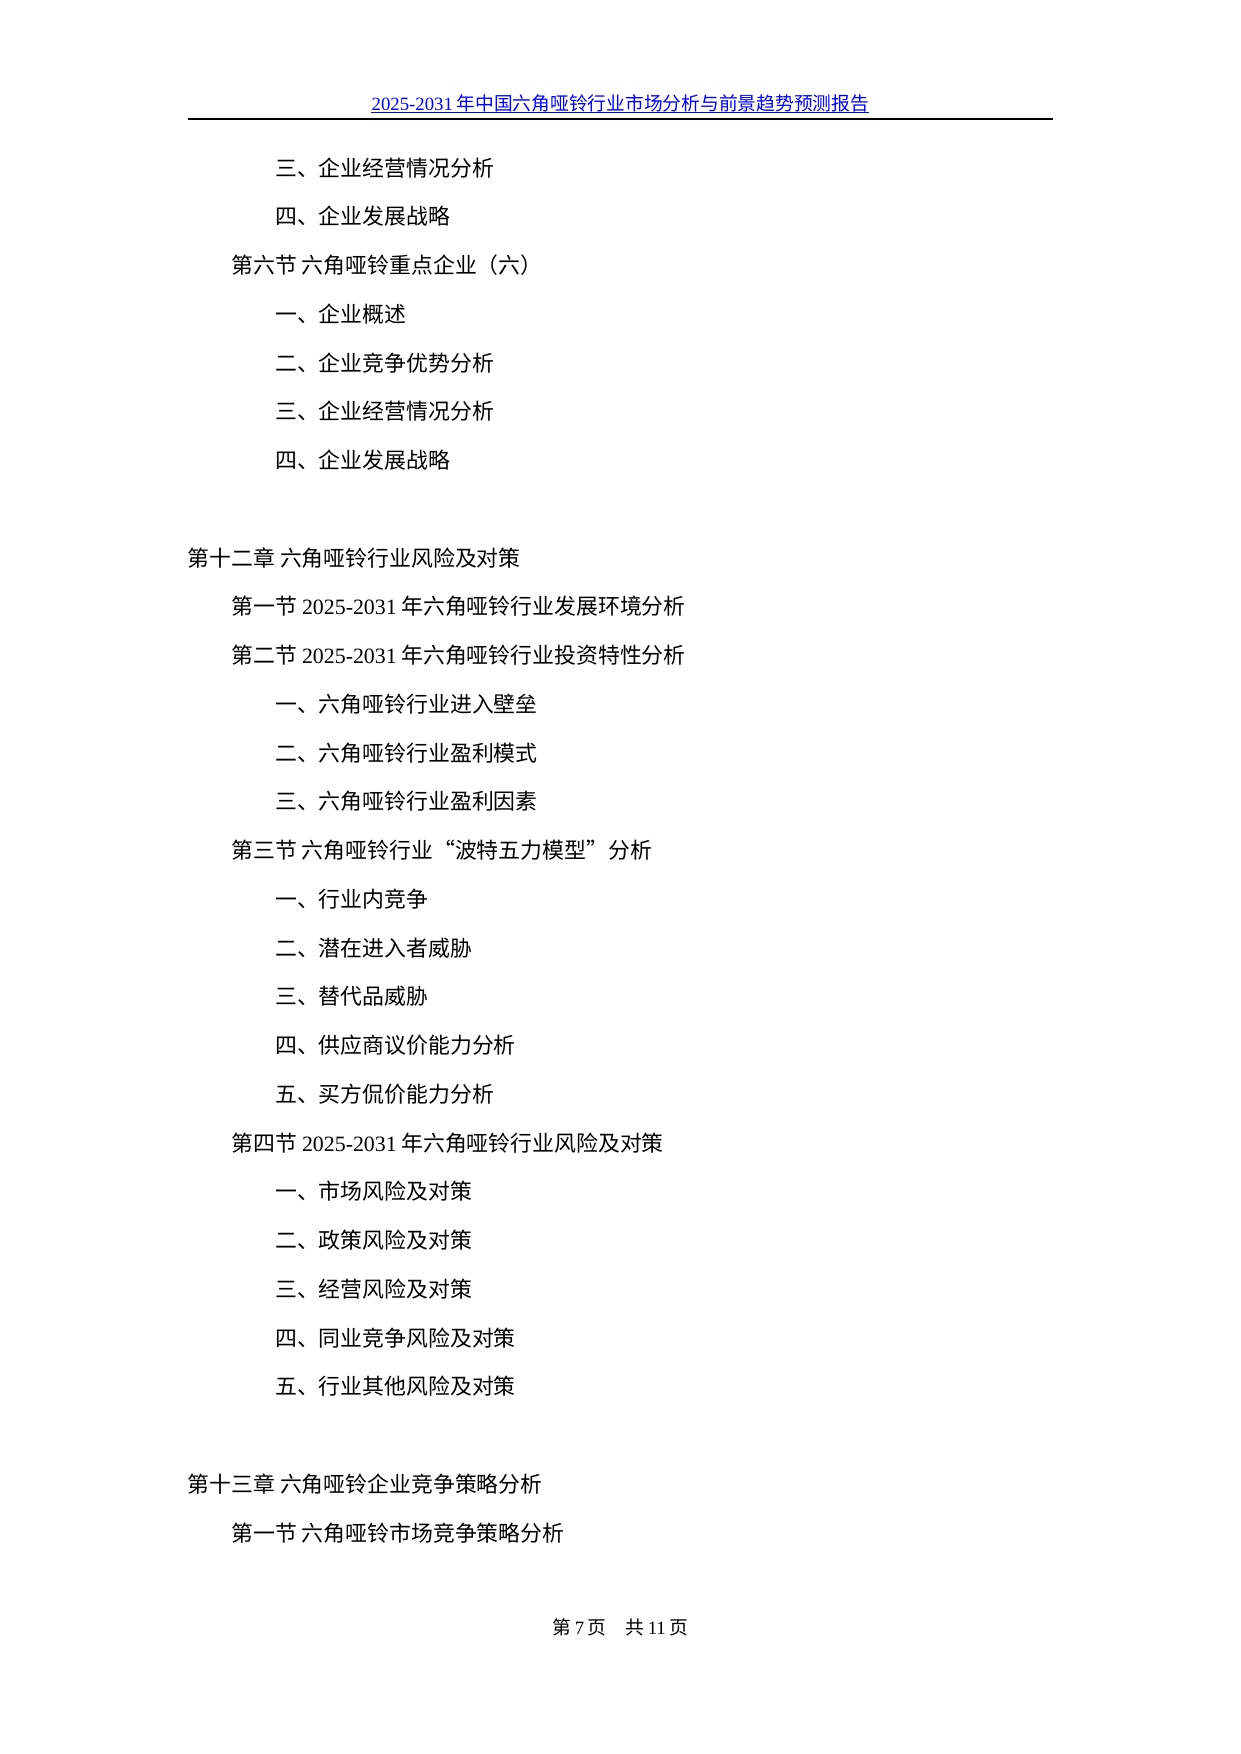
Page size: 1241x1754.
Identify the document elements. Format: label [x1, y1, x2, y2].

text [187, 150, 1053, 1548]
